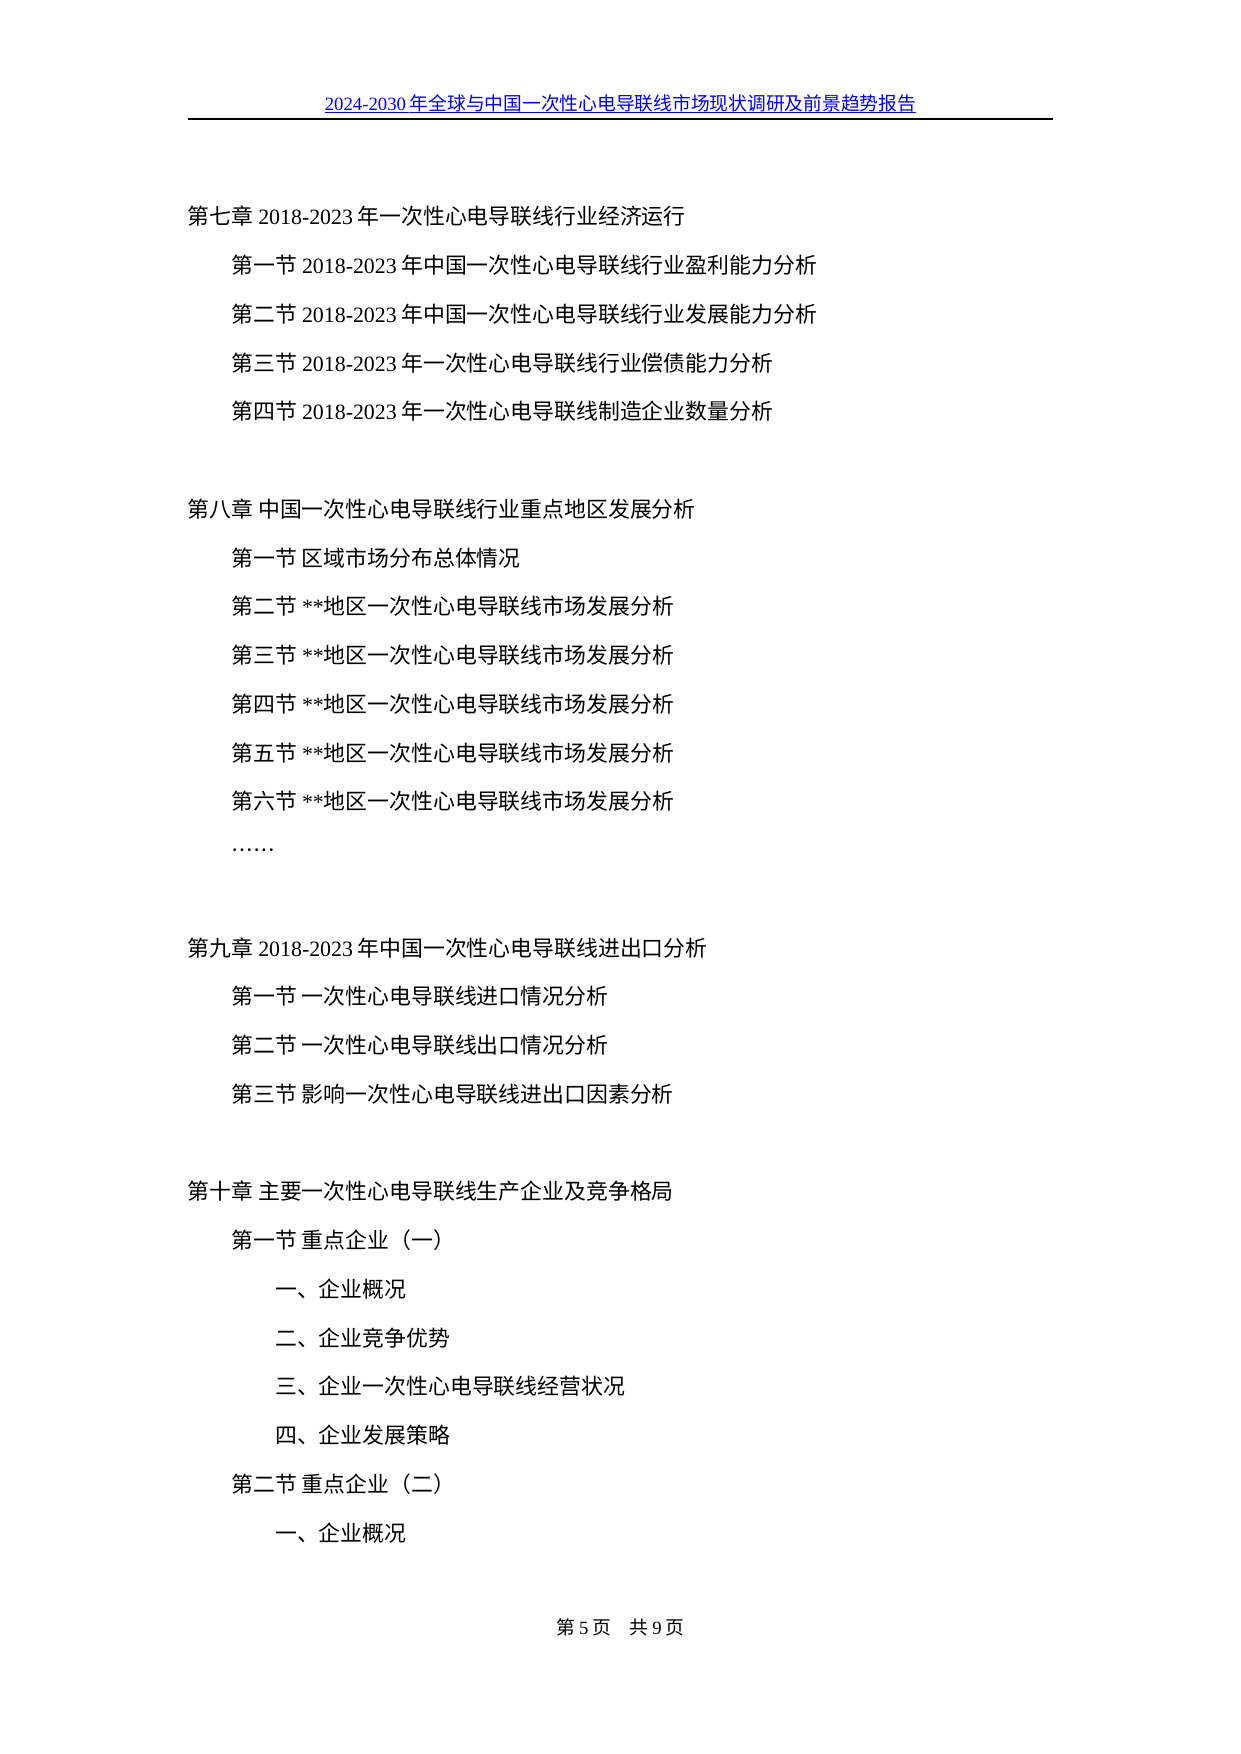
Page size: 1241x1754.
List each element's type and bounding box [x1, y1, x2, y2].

text [187, 150, 1053, 1548]
